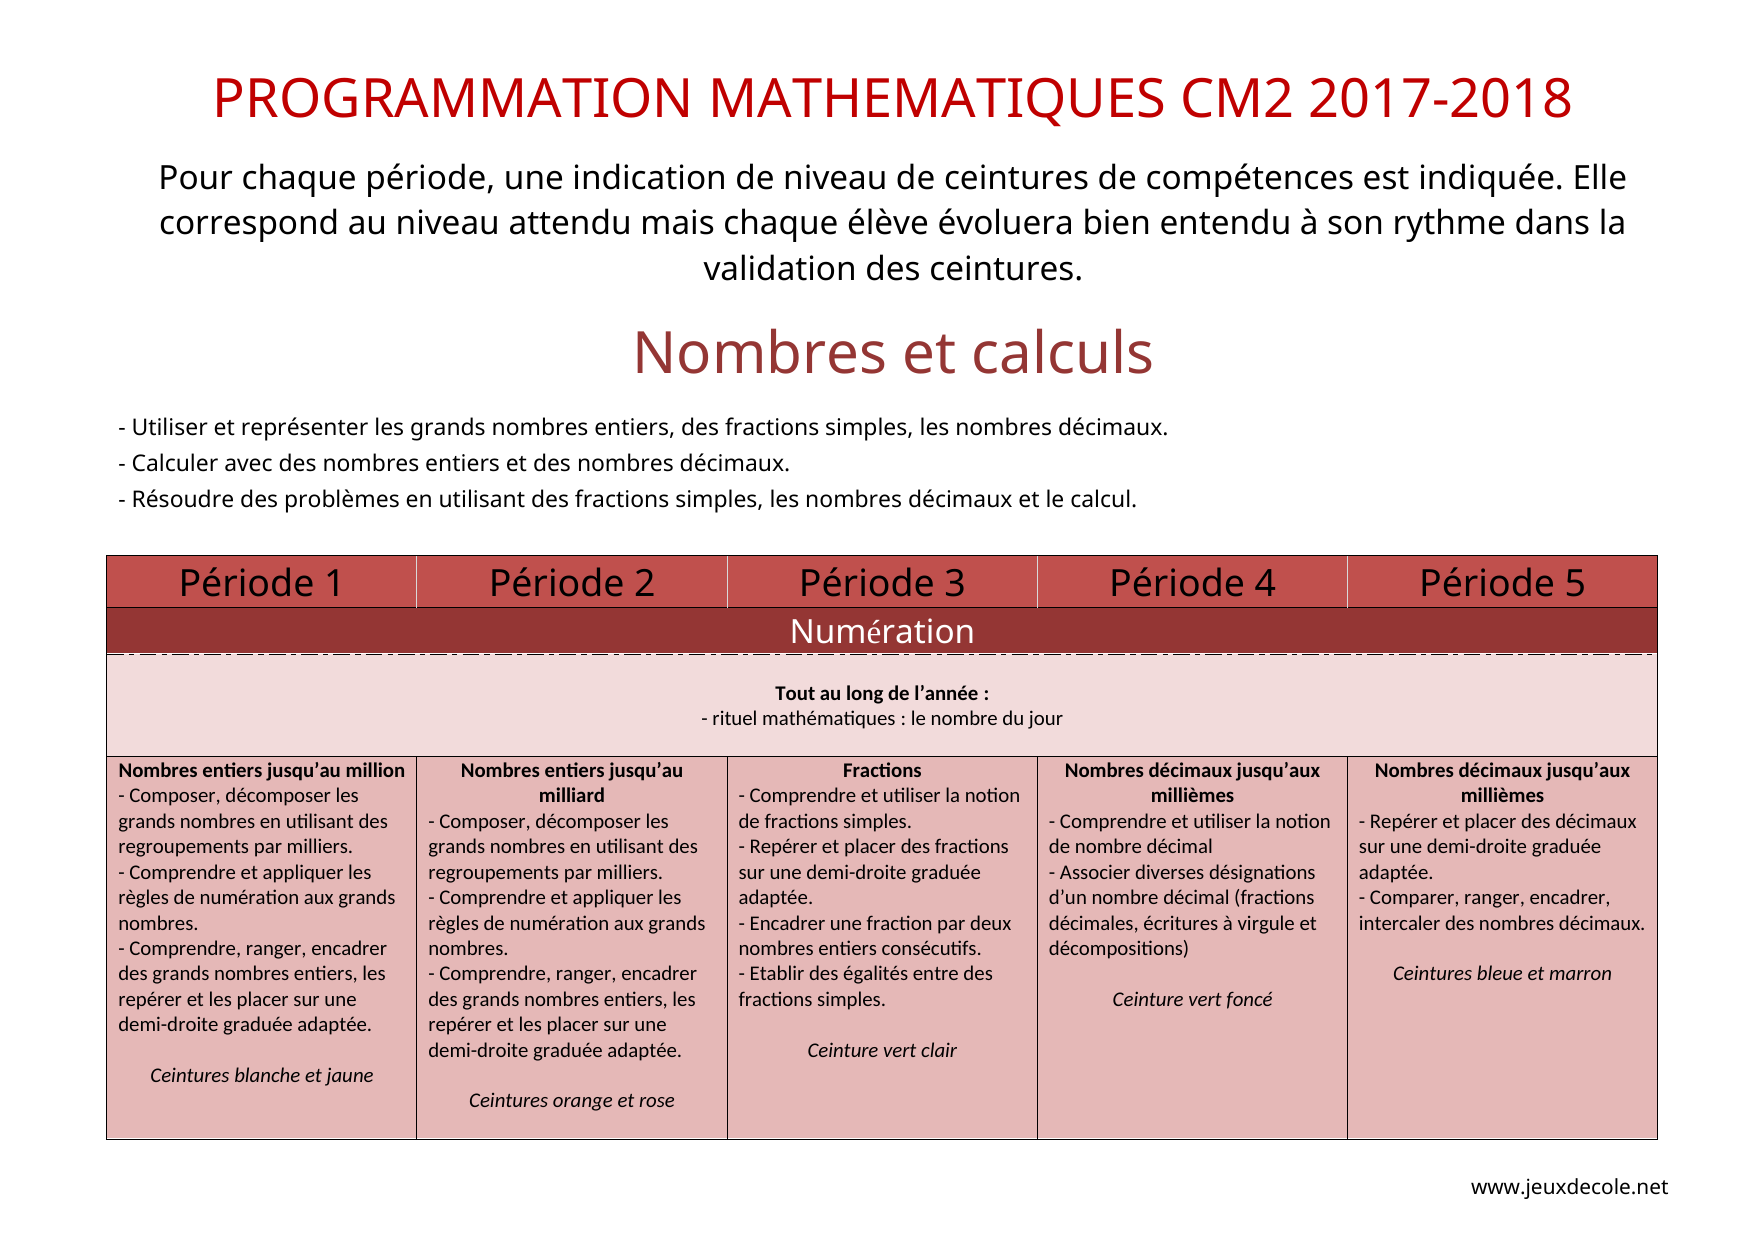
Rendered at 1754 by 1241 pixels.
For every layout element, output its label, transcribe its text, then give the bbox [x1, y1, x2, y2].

table_header Période 5 [1348, 556, 1657, 607]
table_cell Nombres entiers jusqu’au million - Composer, décomposer les grands nombres en utilisant des regroupements par milliers. - Comprendre et appliquer les règles de numération aux grands nombres. - Comprendre, ranger, encadrer des grands nombres entiers, les repérer et les placer sur une demi-droite graduée adaptée. Ceintures blanche et jaune [107, 757, 416, 1138]
table_header Période 3 [728, 556, 1037, 607]
text PROGRAMMATION MATHEMATIQUES CM2 2017-2018 [118, 59, 1668, 133]
text Nombres et calculs [118, 311, 1668, 390]
table_header Période 1 [107, 556, 416, 607]
text - Résoudre des problèmes en utilisant des fractions simples, les nombres décimaux et le calcul. [118, 483, 1668, 514]
text - Utiliser et représenter les grands nombres entiers, des fractions simples, les nombres décimaux. [118, 411, 1668, 442]
table_header Période 2 [417, 556, 727, 607]
table_cell Nombres décimaux jusqu’aux millièmes - Repérer et placer des décimaux sur une demi-droite graduée adaptée. - Comparer, ranger, encadrer, intercaler des nombres décimaux. Ceintures bleue et marron [1348, 757, 1657, 1138]
table_header Période 4 [1038, 556, 1347, 607]
table_cell Fractions - Comprendre et utiliser la notion de fractions simples. - Repérer et placer des fractions sur une demi-droite graduée adaptée. - Encadrer une fraction par deux nombres entiers consécutifs. - Etablir des égalités entre des fractions simples. Ceinture vert clair [728, 757, 1037, 1138]
table_cell Nombres décimaux jusqu’aux millièmes - Comprendre et utiliser la notion de nombre décimal - Associer diverses désignations d’un nombre décimal (fractions décimales, écritures à virgule et décompositions) Ceinture vert foncé [1038, 757, 1347, 1138]
table_cell Numération [107, 608, 1657, 653]
table_cell Tout au long de l’année : - rituel mathématiques : le nombre du jour [107, 654, 1657, 756]
text - Calculer avec des nombres entiers et des nombres décimaux. [118, 447, 1668, 478]
text Pour chaque période, une indication de niveau de ceintures de compétences est indiquée. Elle correspond au niveau attendu mais chaque élève évoluera bien entendu à son rythme dans la validation des ceintures. [118, 154, 1668, 290]
table_cell Nombres entiers jusqu’au milliard - Composer, décomposer les grands nombres en utilisant des regroupements par milliers. - Comprendre et appliquer les règles de numération aux grands nombres. - Comprendre, ranger, encadrer des grands nombres entiers, les repérer et les placer sur une demi-droite graduée adaptée. Ceintures orange et rose [417, 757, 727, 1138]
